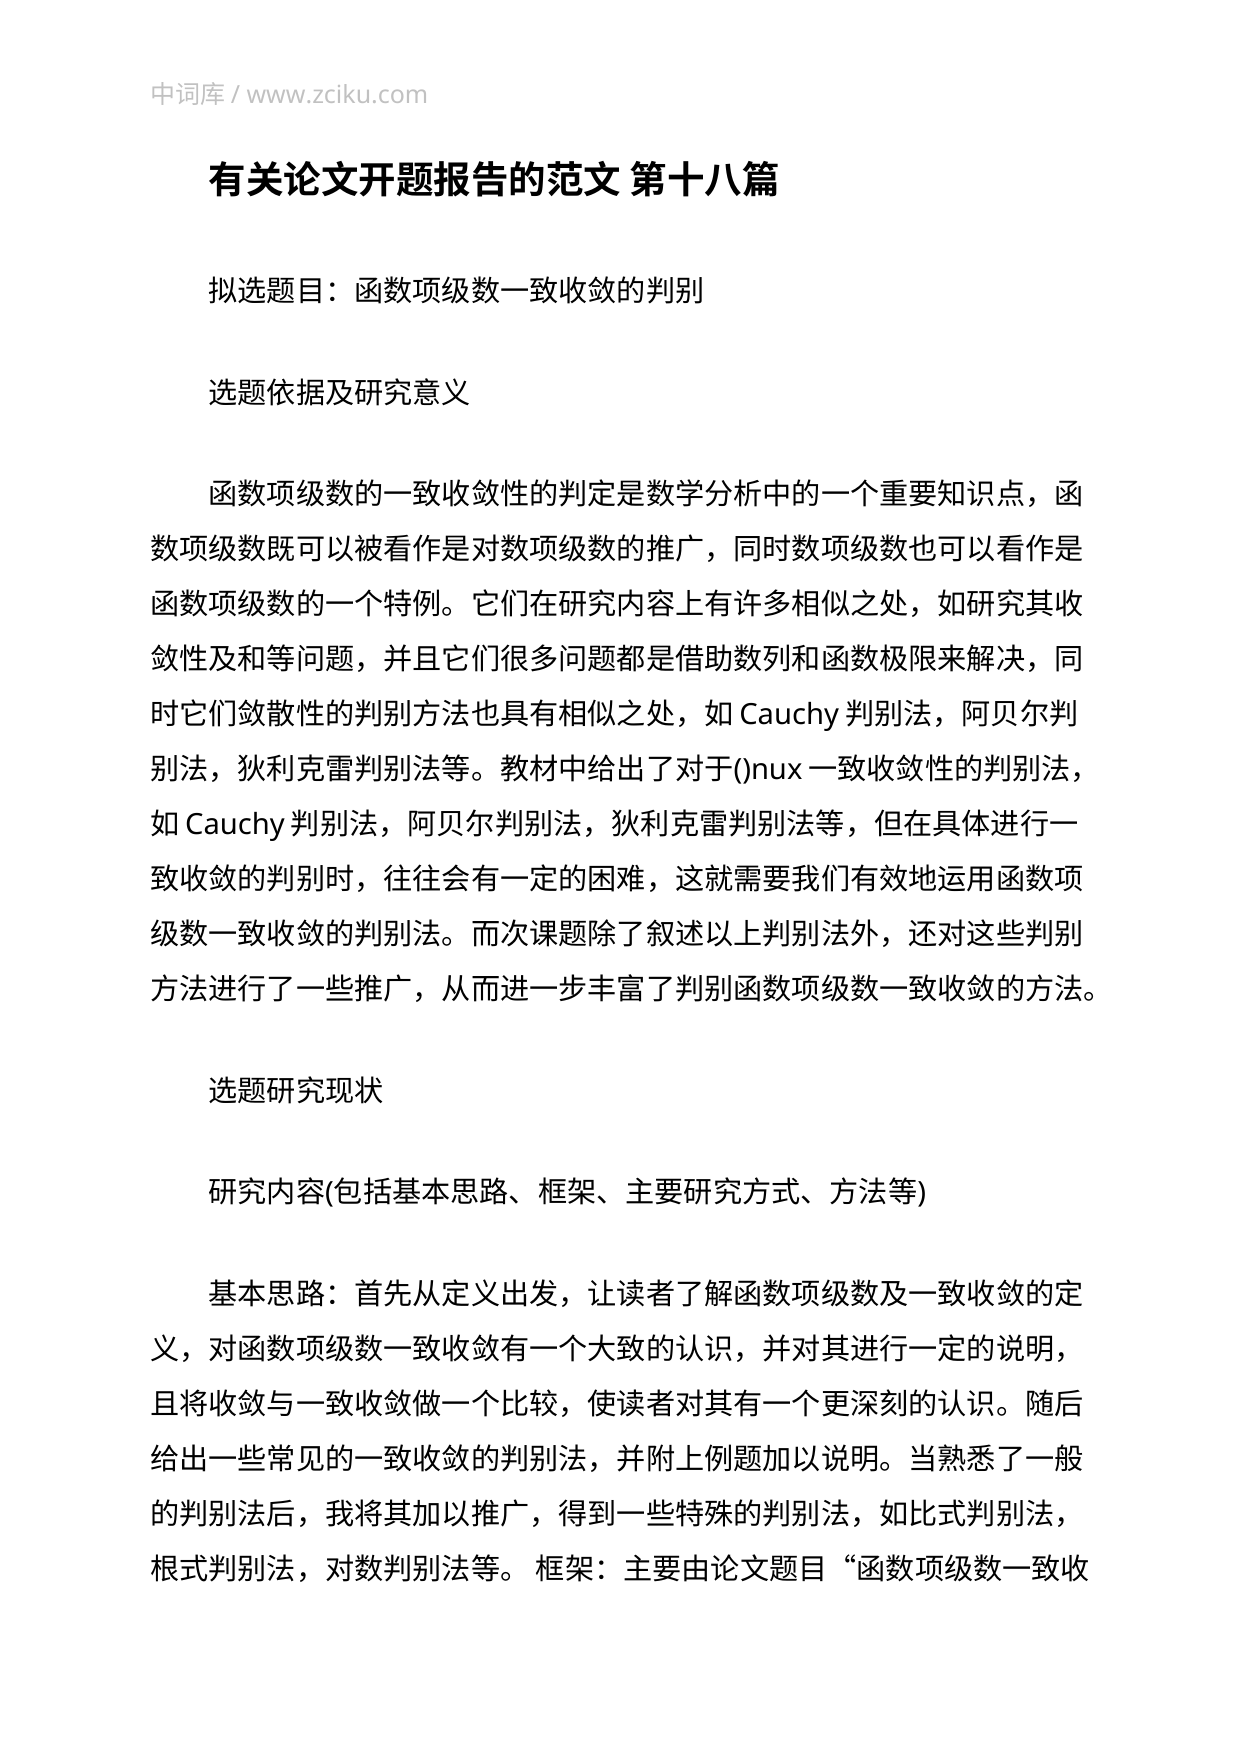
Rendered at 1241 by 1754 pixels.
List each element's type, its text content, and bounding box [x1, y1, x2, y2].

text 研究内容(包括基本思路、框架、主要研究方式、方法等) [150, 1169, 1090, 1211]
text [150, 1271, 1090, 1588]
text 有关论文开题报告的范文 第十八篇 [150, 150, 1090, 204]
text 函数项级数的一致收敛性的判定是数学分析中的一个重要知识点，函数项级数既可以被看作是对数项级数的推广，同时数项级数也可以看作是函数项级数的一个特例。它们在研究内容上有许多相似之处，如研究其收敛性及和等问题，并且它们很多问题都是借助数列和函数极限来解决，同时它们敛散性的判别方法也具有相似之处，如Cauchy判别法，阿贝尔判别法，狄利克雷判别法等。教材中给出了对于()nux一致收敛性的判别法，如Cauchy判别法，阿贝尔判别法，狄利克雷判别法等，但在具体进行一致收敛的判别时，往往会有一定的困难，这就需要我们有效地运用函数项级数一致收敛的判别法。而次课题除了叙述以上判别法外，还对这些判别方法进行了一些推广，从而进一步丰富了判别函数项级数一致收敛的方法。 [150, 471, 1090, 1008]
text 拟选题目：函数项级数一致收敛的判别 [150, 267, 1090, 310]
text 选题依据及研究意义 [150, 369, 1090, 411]
text 选题研究现状 [150, 1067, 1090, 1109]
